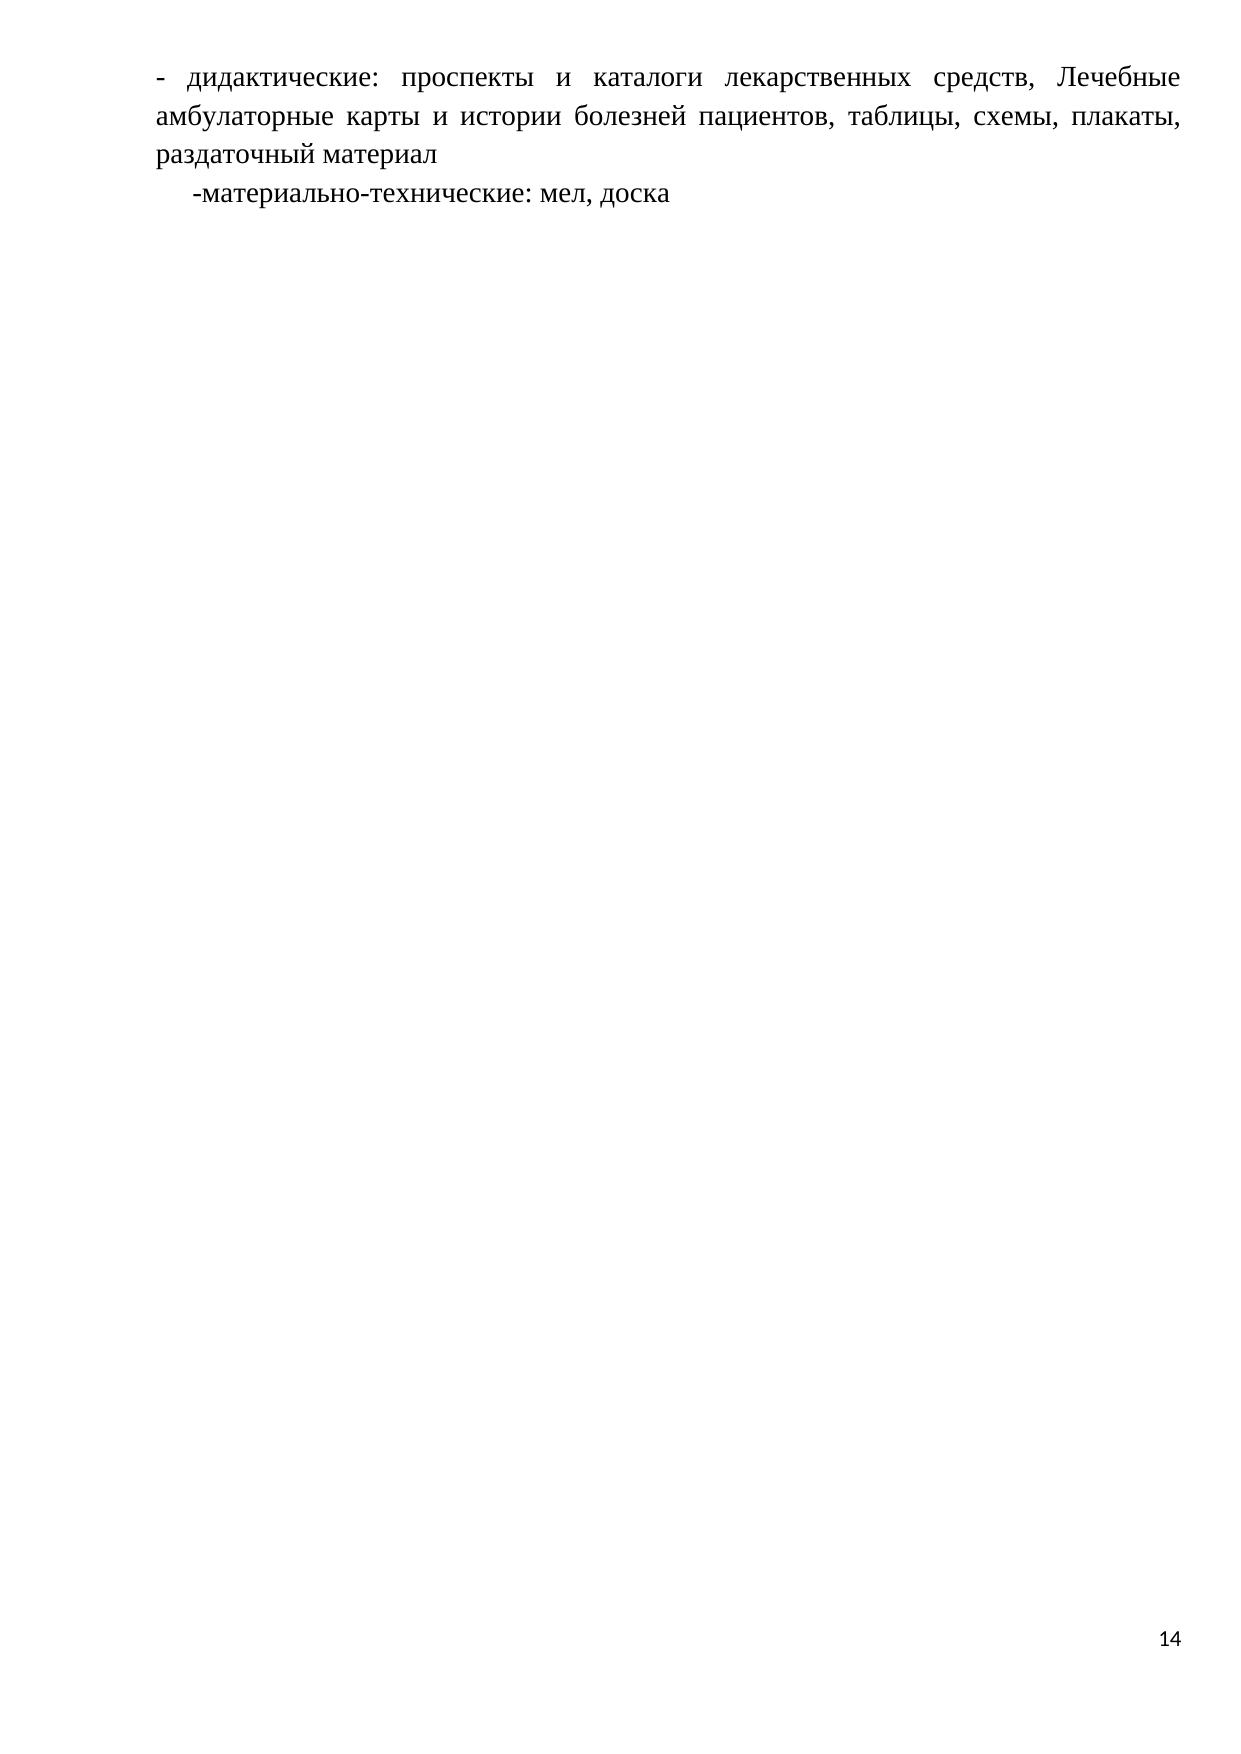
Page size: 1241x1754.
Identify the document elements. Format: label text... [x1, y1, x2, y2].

text -материально-технические: мел, доска [118, 175, 1181, 208]
text - дидактические: проспекты и каталоги лекарственных средств, Лечебные амбулаторные карты и истории болезней пациентов, таблицы, схемы, плакаты, раздаточный материал [156, 59, 1181, 170]
